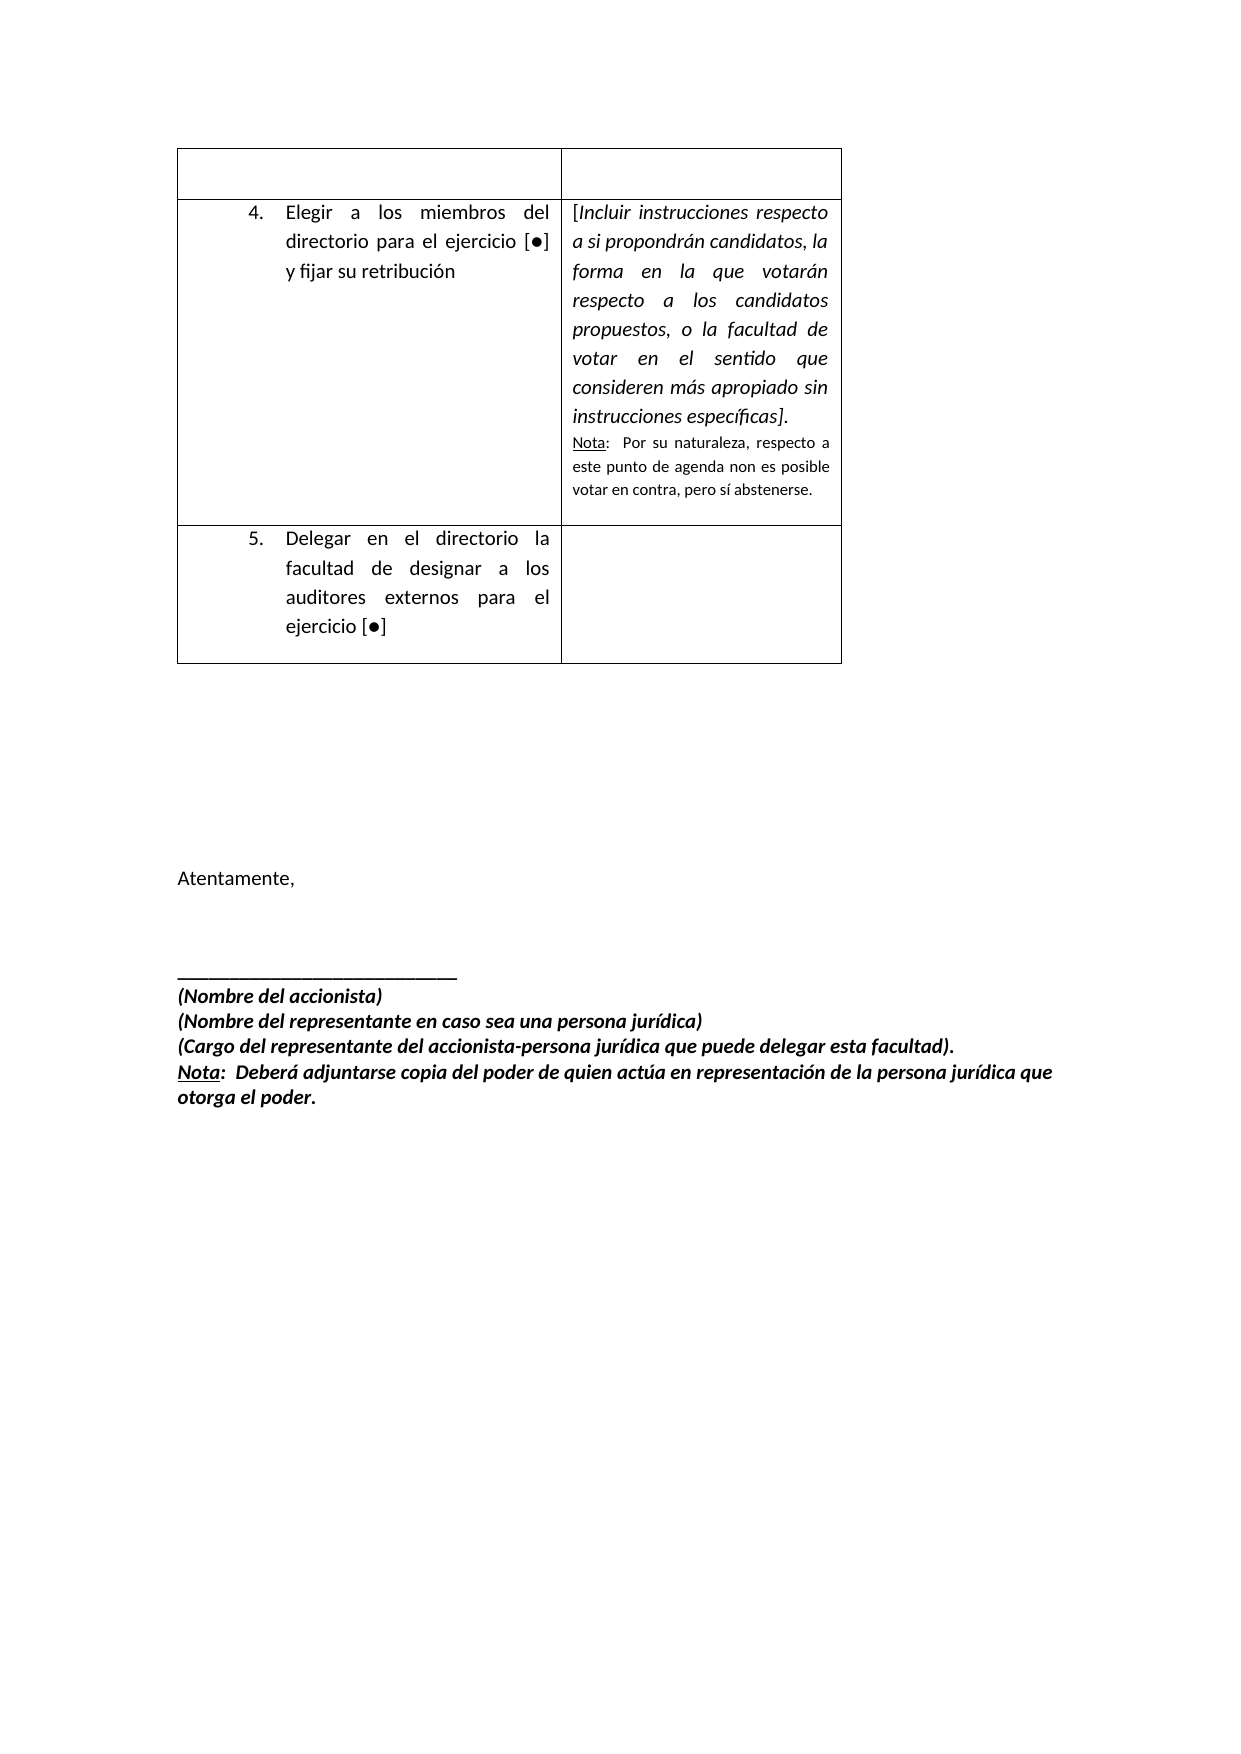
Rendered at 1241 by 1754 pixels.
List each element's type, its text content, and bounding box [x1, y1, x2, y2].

table_cell [Incluir instrucciones respecto a si propondrán candidatos, la forma en la que votarán respecto a los candidatos propuestos, o la facultad de votar en el sentido que consideren más apropiado sin instrucciones específicas]. Nota: Por su naturaleza, respecto a este punto de agenda non es posible votar en contra, pero sí abstenerse. [562, 200, 841, 524]
table_cell [562, 526, 841, 663]
text Nota: Deberá adjuntarse copia del poder de quien actúa en representación de la persona jurídica que otorga el poder. [177, 1059, 1063, 1110]
text (Nombre del accionista) [177, 983, 1063, 1008]
table_cell Elegir a los miembros del directorio para el ejercicio [●] y fijar su retribución [178, 200, 561, 524]
text (Cargo del representante del accionista-persona jurídica que puede delegar esta facultad). [177, 1034, 1063, 1059]
table_cell Delegar en el directorio la facultad de designar a los auditores externos para el ejercicio [●] [178, 526, 561, 663]
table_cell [178, 149, 561, 198]
text ___________________________ [177, 957, 1063, 983]
text Atentamente, [177, 865, 1063, 890]
text (Nombre del representante en caso sea una persona jurídica) [177, 1008, 1063, 1034]
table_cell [562, 149, 841, 198]
